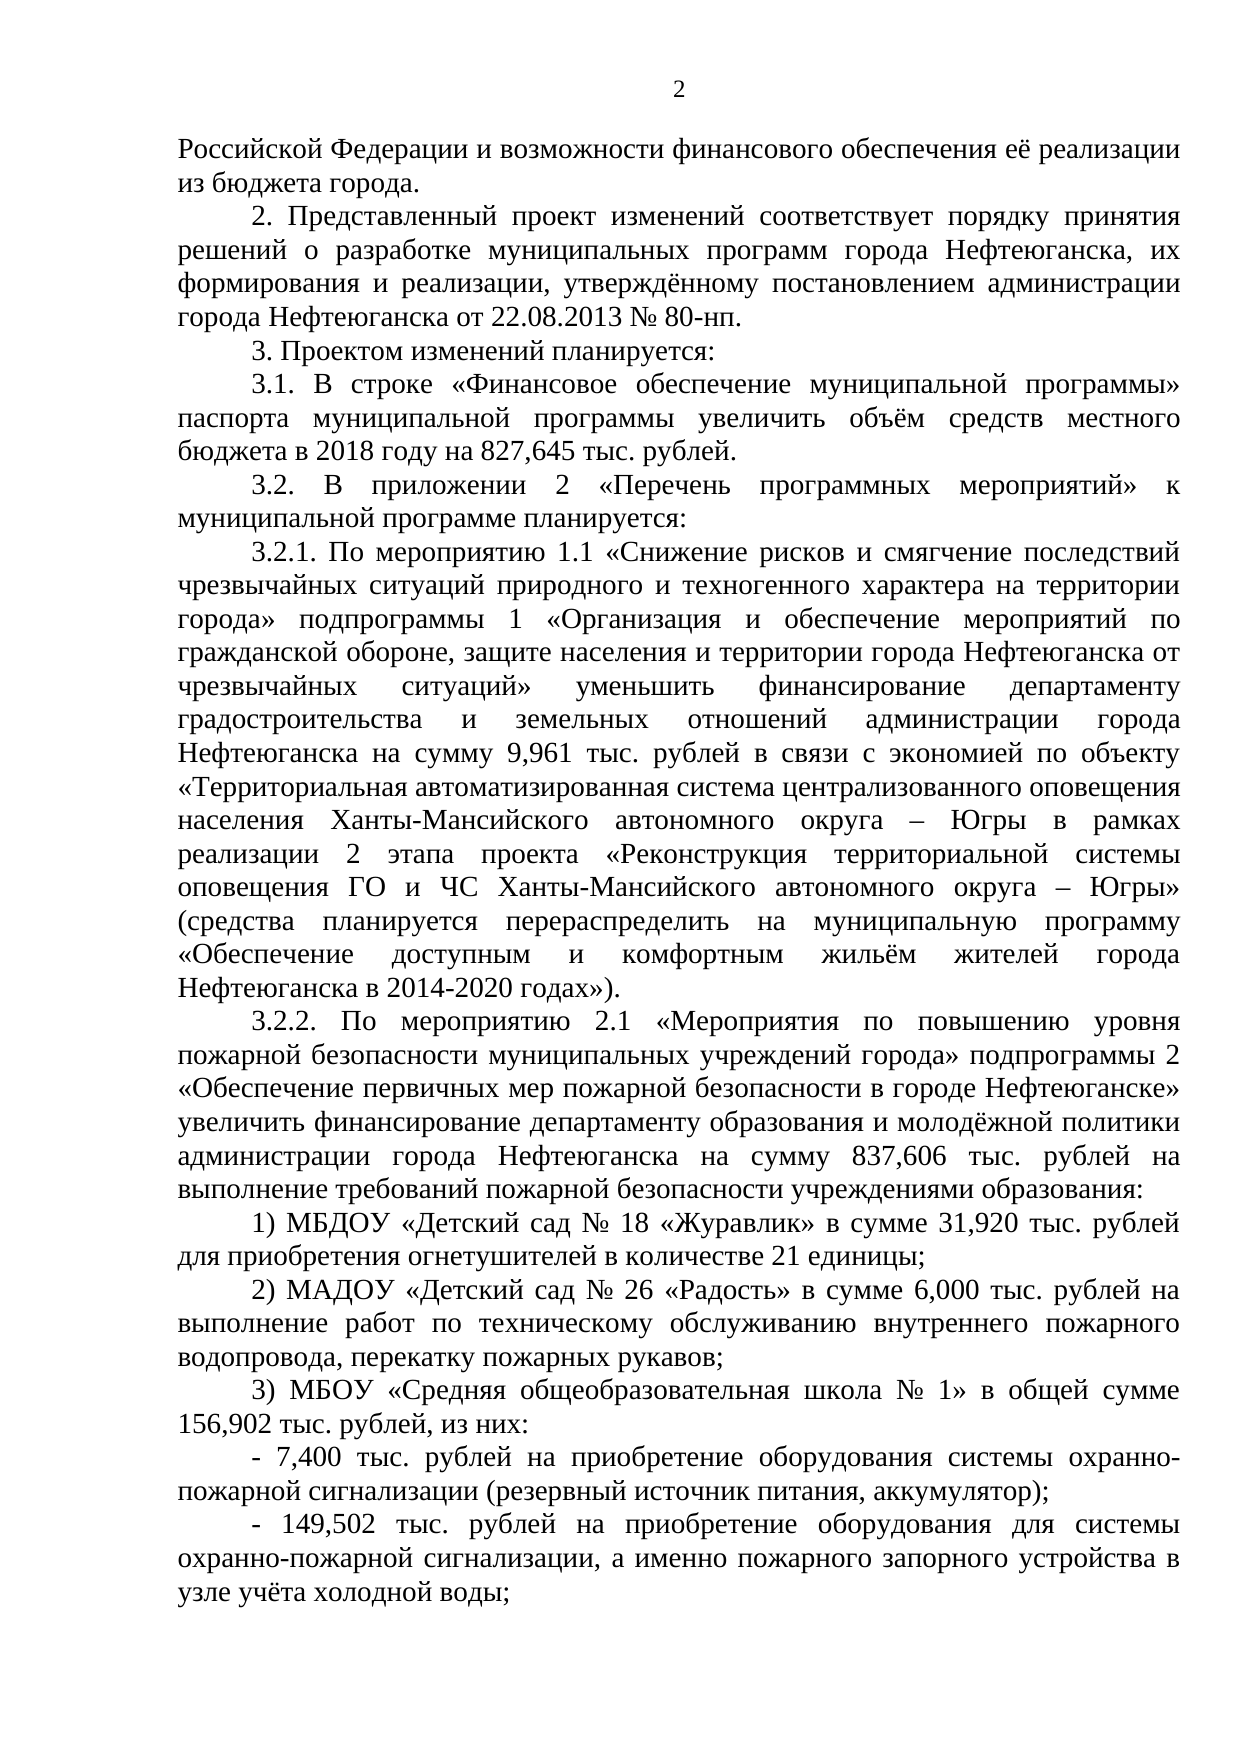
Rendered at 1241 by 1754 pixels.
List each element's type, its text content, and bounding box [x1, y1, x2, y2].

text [177, 131, 1181, 198]
text 2. Представленный проект изменений соответствует порядку принятия решений о разработке муниципальных программ города Нефтеюганска, их формирования и реализации, утверждённому постановлением администрации города Нефтеюганска от 22.08.2013 № 80-нп. [177, 198, 1181, 333]
text 3.2. В приложении 2 «Перечень программных мероприятий» к муниципальной программе планируется: [177, 467, 1181, 534]
text 3.2.2. По мероприятию 2.1 «Мероприятия по повышению уровня пожарной безопасности муниципальных учреждений города» подпрограммы 2 «Обеспечение первичных мер пожарной безопасности в городе Нефтеюганске» увеличить финансирование департаменту образования и молодёжной политики администрации города Нефтеюганска на сумму 837,606 тыс. рублей на выполнение требований пожарной безопасности учреждениями образования: [177, 1003, 1181, 1205]
text 3) МБОУ «Средняя общеобразовательная школа № 1» в общей сумме 156,902 тыс. рублей, из них: [177, 1372, 1181, 1439]
text 2) МАДОУ «Детский сад № 26 «Радость» в сумме 6,000 тыс. рублей на выполнение работ по техническому обслуживанию внутреннего пожарного водопровода, перекатку пожарных рукавов; [177, 1272, 1181, 1372]
text 1) МБДОУ «Детский сад № 18 «Журавлик» в сумме 31,920 тыс. рублей для приобретения огнетушителей в количестве 21 единицы; [177, 1205, 1181, 1272]
text 3.2.1. По мероприятию 1.1 «Снижение рисков и смягчение последствий чрезвычайных ситуаций природного и техногенного характера на территории города» подпрограммы 1 «Организация и обеспечение мероприятий по гражданской обороне, защите населения и территории города Нефтеюганска от чрезвычайных ситуаций» уменьшить финансирование департаменту градостроительства и земельных отношений администрации города Нефтеюганска на сумму 9,961 тыс. рублей в связи с экономией по объекту «Территориальная автоматизированная система централизованного оповещения населения Ханты-Мансийского автономного округа – Югры в рамках реализации 2 этапа проекта «Реконструкция территориальной системы оповещения ГО и ЧС Ханты-Мансийского автономного округа – Югры» (средства планируется перераспределить на муниципальную программу «Обеспечение доступным и комфортным жильём жителей города Нефтеюганска в 2014-2020 годах»). [177, 534, 1181, 1003]
text - 7,400 тыс. рублей на приобретение оборудования системы охранно-пожарной сигнализации (резервный источник питания, аккумулятор); [177, 1439, 1181, 1507]
text 3. Проектом изменений планируется: [177, 333, 1181, 366]
text - 149,502 тыс. рублей на приобретение оборудования для системы охранно-пожарной сигнализации, а именно пожарного запорного устройства в узле учёта холодной воды; [177, 1507, 1181, 1607]
text 3.1. В строке «Финансовое обеспечение муниципальной программы» паспорта муниципальной программы увеличить объём средств местного бюджета в 2018 году на 827,645 тыс. рублей. [177, 366, 1181, 467]
